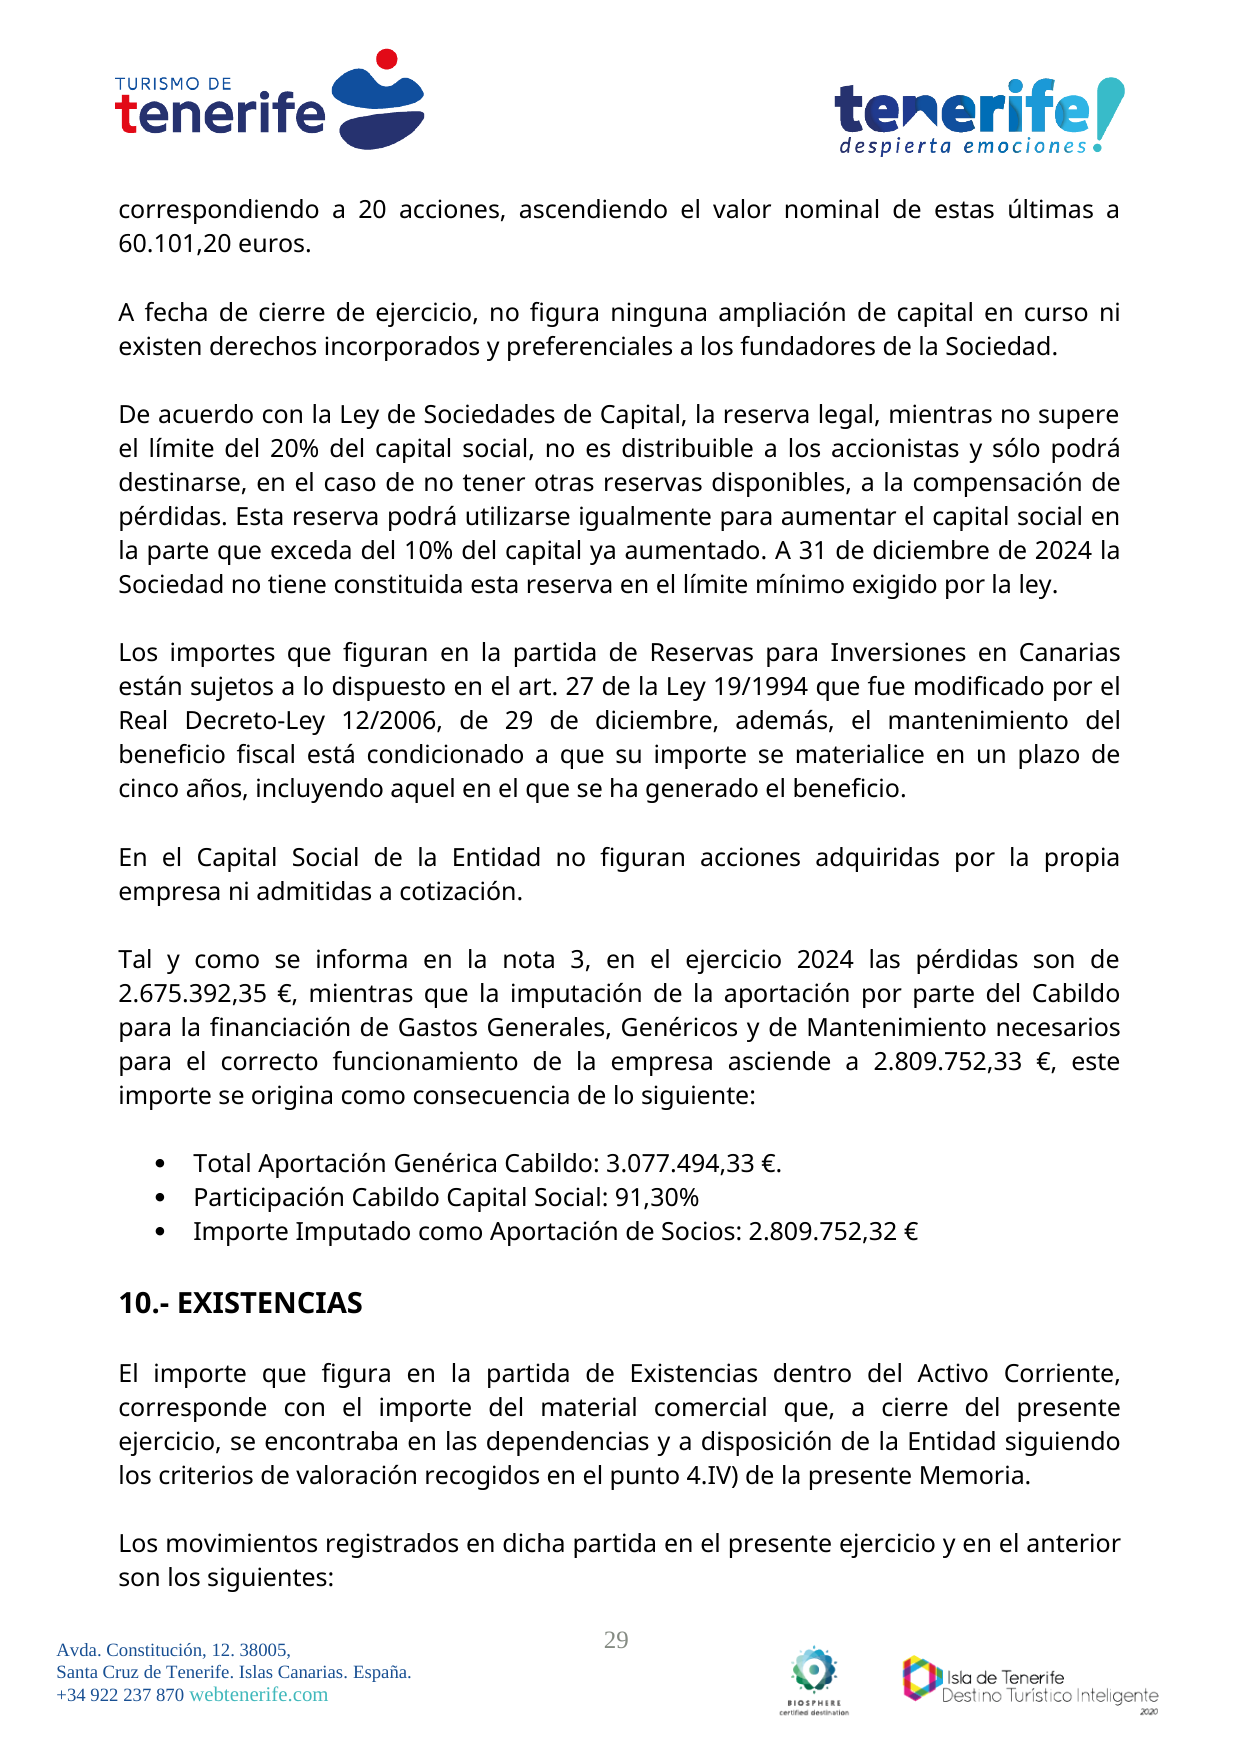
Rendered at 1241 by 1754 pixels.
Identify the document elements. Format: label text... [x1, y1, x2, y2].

list Participación Cabildo Capital Social: 91,30% [156, 1180, 1122, 1214]
picture [89, 34, 1152, 170]
text Los importes que figuran en la partida de Reservas para Inversiones en Canarias están sujetos a lo dispuesto en el art. 27 de la Ley 19/1994 que fue modificado por el Real Decreto-Ley 12/2006, de 29 de diciembre, además, el mantenimiento del beneficio fiscal está condicionado a que su importe se materialice en un plazo de cinco años, incluyendo aquel en el que se ha generado el beneficio. [118, 635, 1122, 805]
list Importe Imputado como Aportación de Socios: 2.809.752,32 € [156, 1214, 1122, 1248]
text A fecha de cierre de ejercicio, no figura ninguna ampliación de capital en curso ni existen derechos incorporados y preferenciales a los fundadores de la Sociedad. [118, 294, 1122, 362]
list Total Aportación Genérica Cabildo: 3.077.494,33 €. [156, 1146, 1122, 1180]
text El importe que figura en la partida de Existencias dentro del Activo Corriente, corresponde con el importe del material comercial que, a cierre del presente ejercicio, se encontraba en las dependencias y a disposición de la Entidad siguiendo los criterios de valoración recogidos en el punto 4.IV) de la presente Memoria. [118, 1356, 1122, 1492]
picture [742, 1631, 1187, 1732]
text Los movimientos registrados en dicha partida en el presente ejercicio y en el anterior son los siguientes: [118, 1526, 1122, 1594]
text 10.- EXISTENCIAS [118, 1282, 1122, 1322]
text En el Capital Social de la Entidad no figuran acciones adquiridas por la propia empresa ni admitidas a cotización. [118, 839, 1122, 907]
text Tal y como se informa en la nota 3, en el ejercicio 2024 las pérdidas son de 2.675.392,35 €, mientras que la imputación de la aportación por parte del Cabildo para la financiación de Gastos Generales, Genéricos y de Mantenimiento necesarios para el correcto funcionamiento de la empresa asciende a 2.809.752,33 €, este importe se origina como consecuencia de lo siguiente: [118, 941, 1122, 1112]
text De acuerdo con la Ley de Sociedades de Capital, la reserva legal, mientras no supere el límite del 20% del capital social, no es distribuible a los accionistas y sólo podrá destinarse, en el caso de no tener otras reservas disponibles, a la compensación de pérdidas. Esta reserva podrá utilizarse igualmente para aumentar el capital social en la parte que exceda del 10% del capital ya aumentado. A 31 de diciembre de 2024 la Sociedad no tiene constituida esta reserva en el límite mínimo exigido por la ley. [118, 396, 1122, 601]
